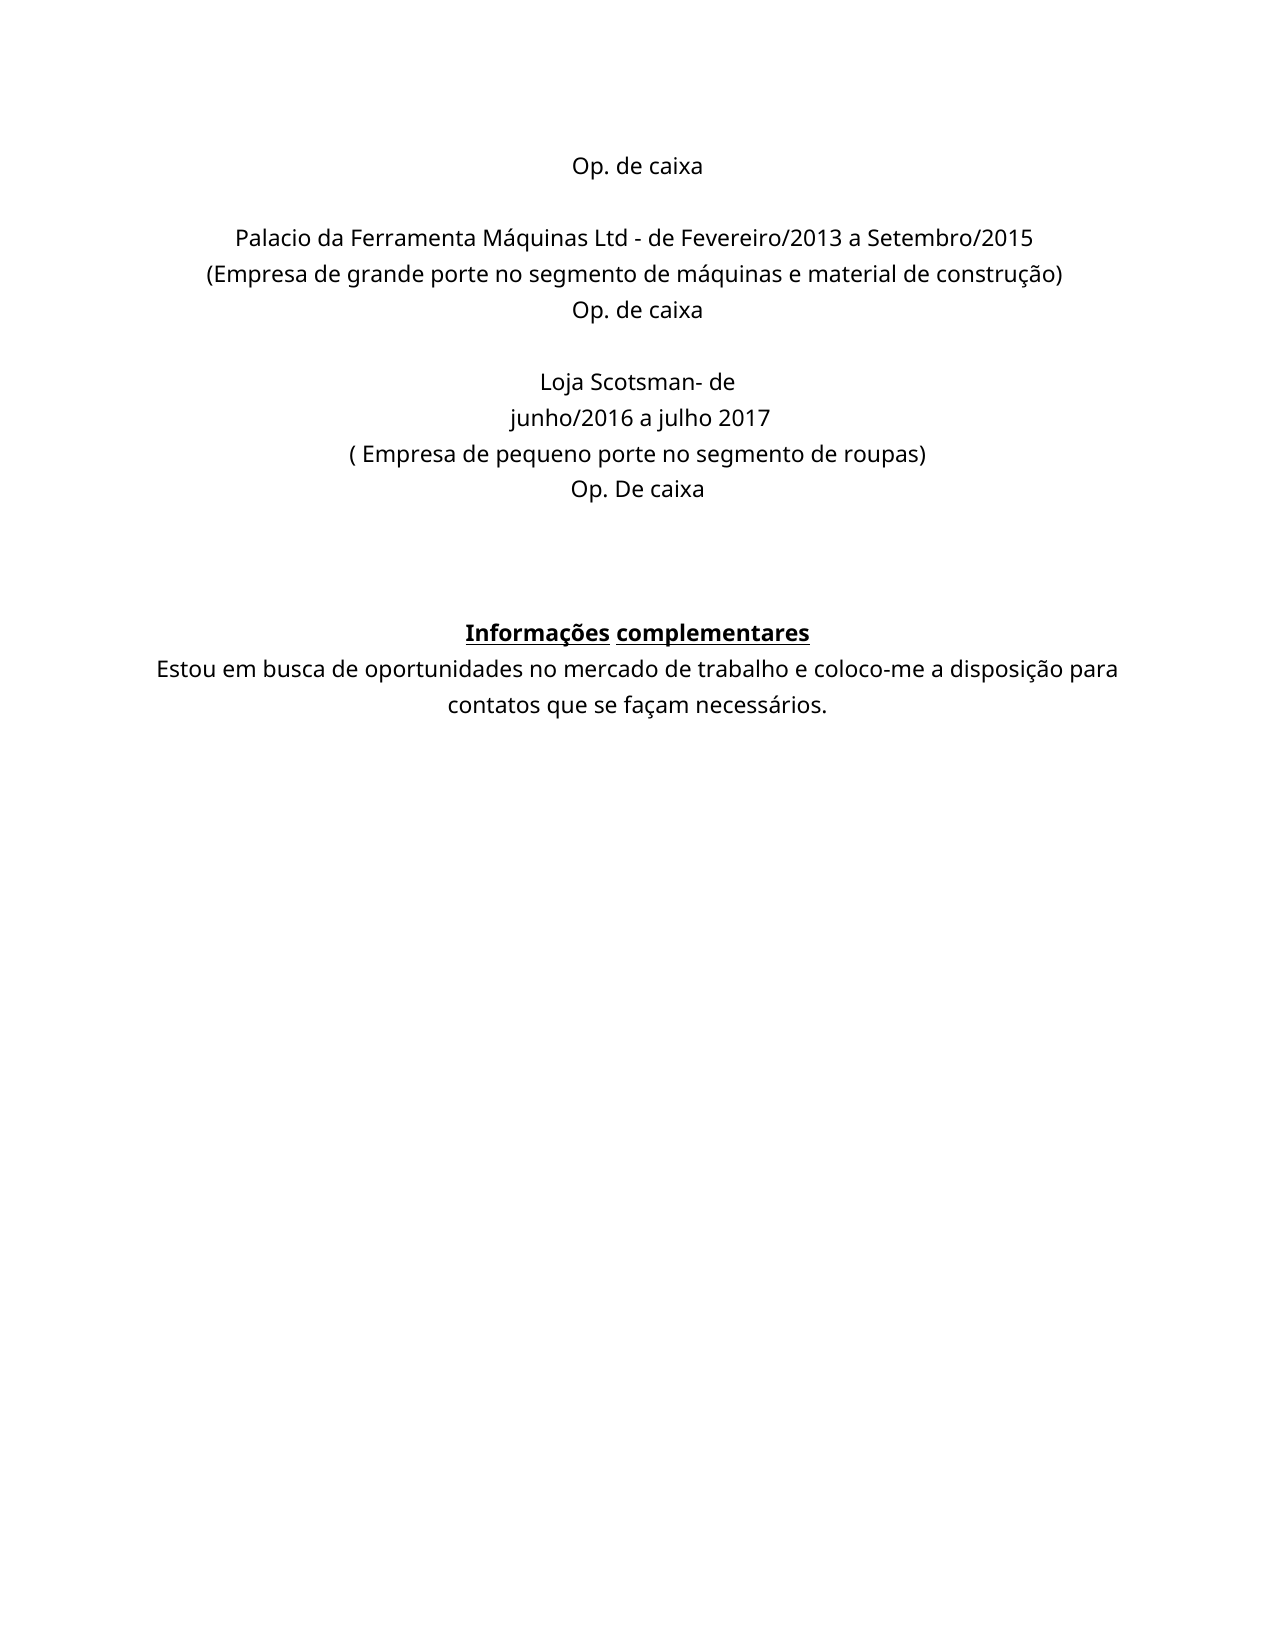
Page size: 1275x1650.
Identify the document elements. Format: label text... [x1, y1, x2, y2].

text junho/2016 a julho 2017 [150, 402, 1125, 433]
text Informações complementares Estou em busca de oportunidades no mercado de trabalho e coloco-me a disposição para contatos que se façam necessários. [150, 545, 1125, 720]
text ( Empresa de pequeno porte no segmento de roupas) [150, 437, 1125, 469]
text Loja Scotsman- de [150, 366, 1125, 397]
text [150, 150, 1125, 325]
text Op. De caixa [150, 473, 1125, 505]
